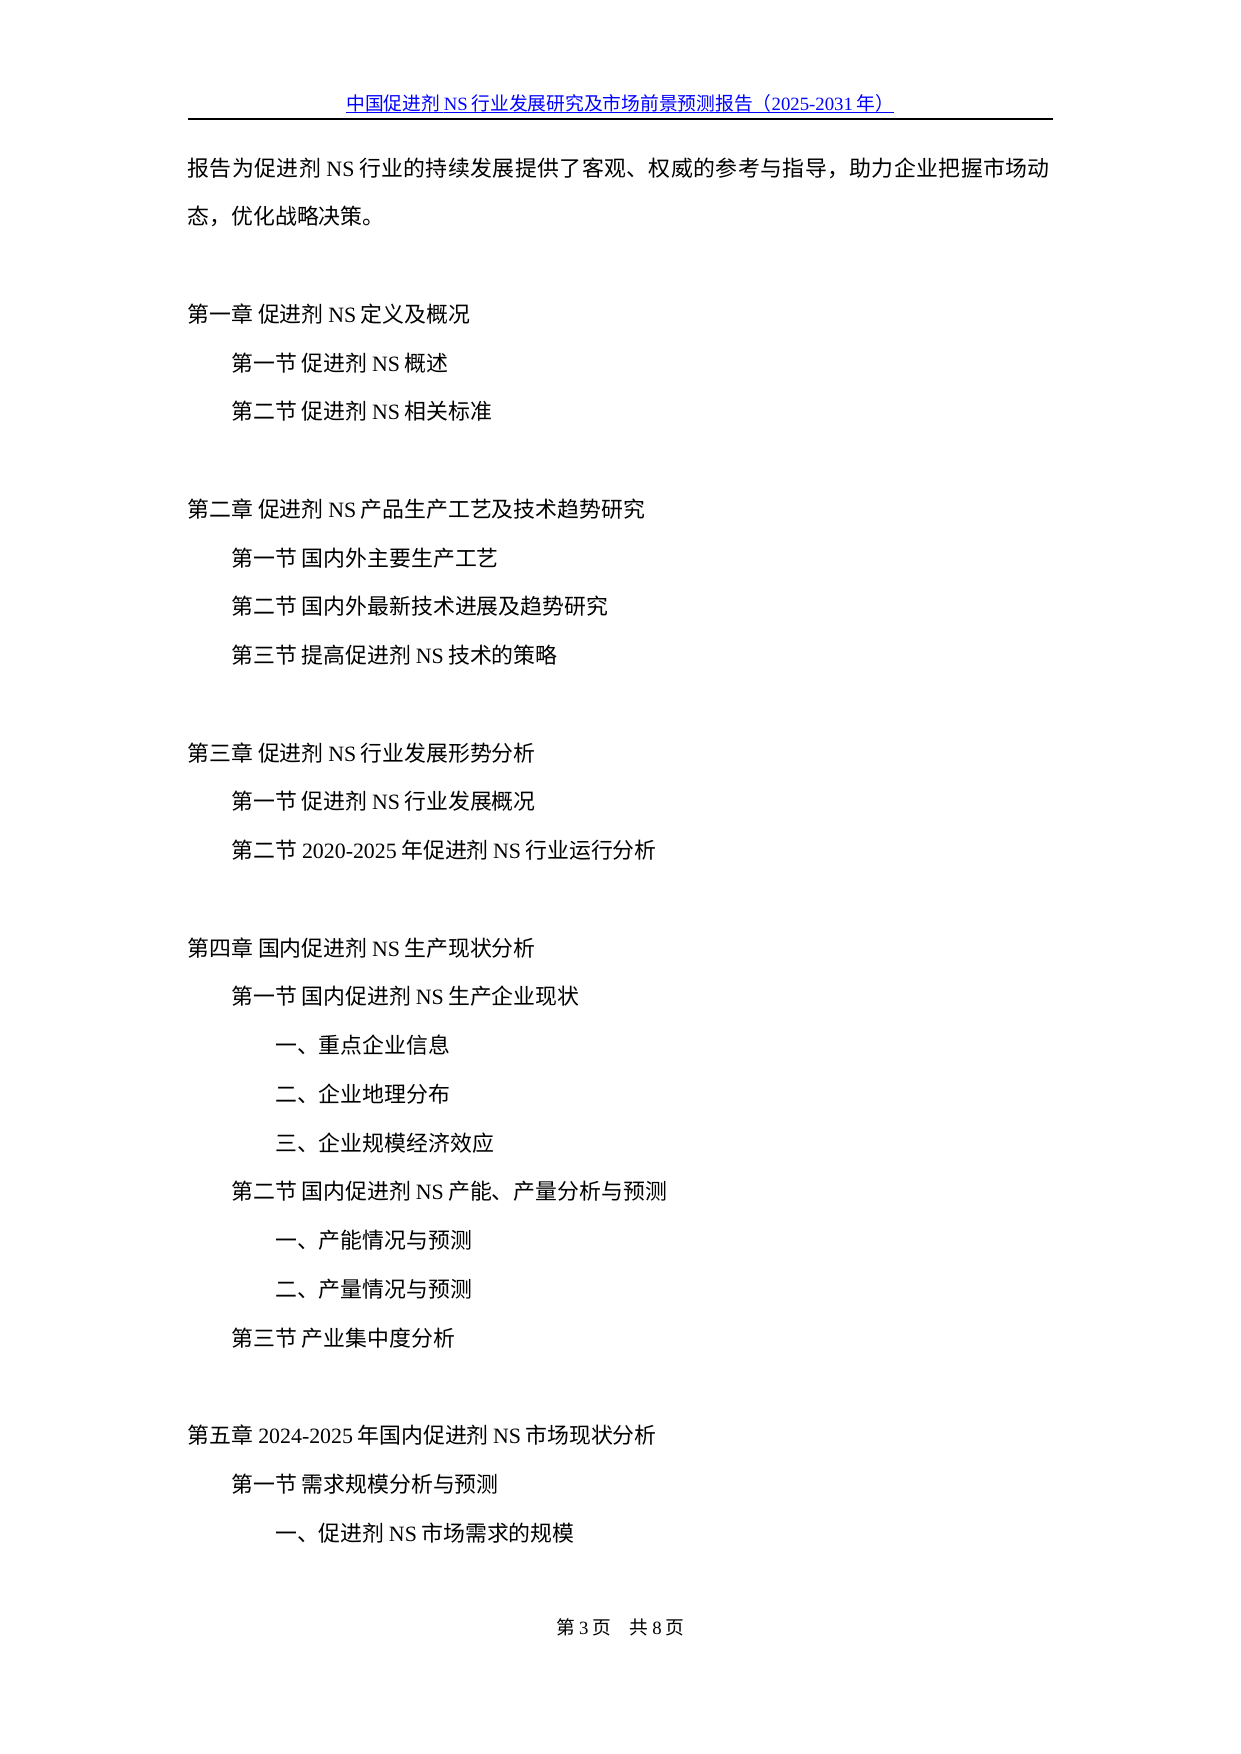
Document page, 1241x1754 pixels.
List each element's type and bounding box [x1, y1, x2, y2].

text [187, 150, 1053, 1548]
